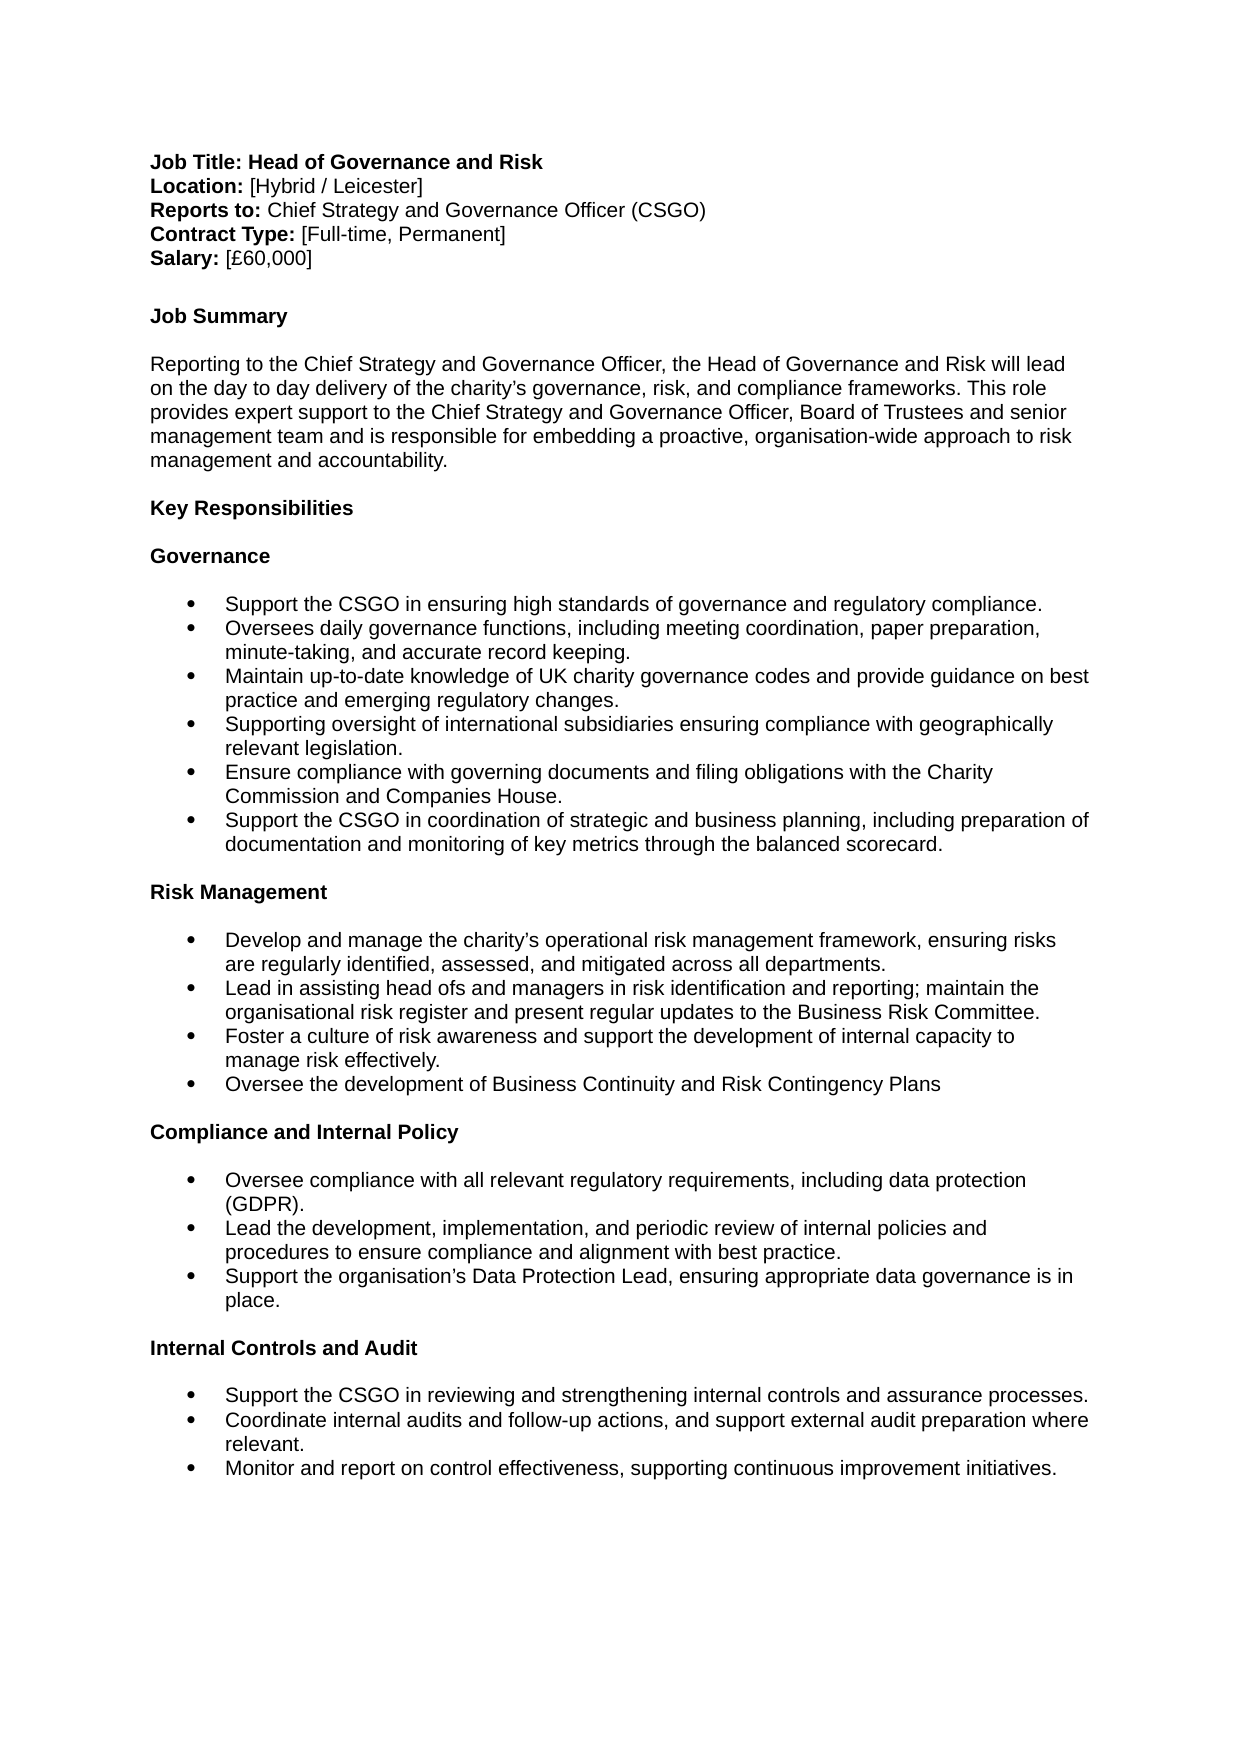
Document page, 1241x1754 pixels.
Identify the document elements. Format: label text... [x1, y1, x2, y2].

list Oversees daily governance functions, including meeting coordination, paper preparation, minute-taking, and accurate record keeping. [187, 615, 1090, 663]
text Internal Controls and Audit [150, 1335, 1090, 1359]
text Key Responsibilities [150, 496, 1090, 519]
list Maintain up-to-date knowledge of UK charity governance codes and provide guidance on best practice and emerging regulatory changes. [187, 663, 1090, 711]
list Oversee the development of Business Continuity and Risk Contingency Plans [187, 1071, 1090, 1096]
list Supporting oversight of international subsidiaries ensuring compliance with geographically relevant legislation. [187, 711, 1090, 759]
list Support the organisation’s Data Protection Lead, ensuring appropriate data governance is in place. [187, 1263, 1090, 1311]
list Ensure compliance with governing documents and filing obligations with the Charity Commission and Companies House. [187, 759, 1090, 807]
text Job Title: Head of Governance and Risk [150, 150, 1090, 174]
text Risk Management [150, 879, 1090, 903]
text Governance [150, 543, 1090, 567]
text Contract Type: [Full-time, Permanent] Salary: [£60,000] [150, 222, 1090, 304]
list Develop and manage the charity’s operational risk management framework, ensuring risks are regularly identified, assessed, and mitigated across all departments. [187, 927, 1090, 975]
list Lead the development, implementation, and periodic review of internal policies and procedures to ensure compliance and alignment with best practice. [187, 1215, 1090, 1263]
list Support the CSGO in ensuring high standards of governance and regulatory compliance. [187, 591, 1090, 615]
list Lead in assisting head ofs and managers in risk identification and reporting; maintain the organisational risk register and present regular updates to the Business Risk Committee. [187, 975, 1090, 1023]
list Monitor and report on control effectiveness, supporting continuous improvement initiatives. [187, 1455, 1090, 1479]
text Reporting to the Chief Strategy and Governance Officer, the Head of Governance and Risk will lead on the day to day delivery of the charity’s governance, risk, and compliance frameworks. This role provides expert support to the Chief Strategy and Governance Officer, Board of Trustees and senior management team and is responsible for embedding a proactive, organisation-wide approach to risk management and accountability. [150, 352, 1090, 472]
list Support the CSGO in coordination of strategic and business planning, including preparation of documentation and monitoring of key metrics through the balanced scorecard. [187, 807, 1090, 856]
text Job Summary [150, 304, 1090, 328]
text Compliance and Internal Policy [150, 1119, 1090, 1143]
list Oversee compliance with all relevant regulatory requirements, including data protection (GDPR). [187, 1167, 1090, 1215]
list Foster a culture of risk awareness and support the development of internal capacity to manage risk effectively. [187, 1023, 1090, 1071]
list Coordinate internal audits and follow-up actions, and support external audit preparation where relevant. [187, 1407, 1090, 1455]
list Support the CSGO in reviewing and strengthening internal controls and assurance processes. [187, 1383, 1090, 1407]
text Location: [Hybrid / Leicester] Reports to: Chief Strategy and Governance Officer (CSGO) [150, 174, 1090, 222]
